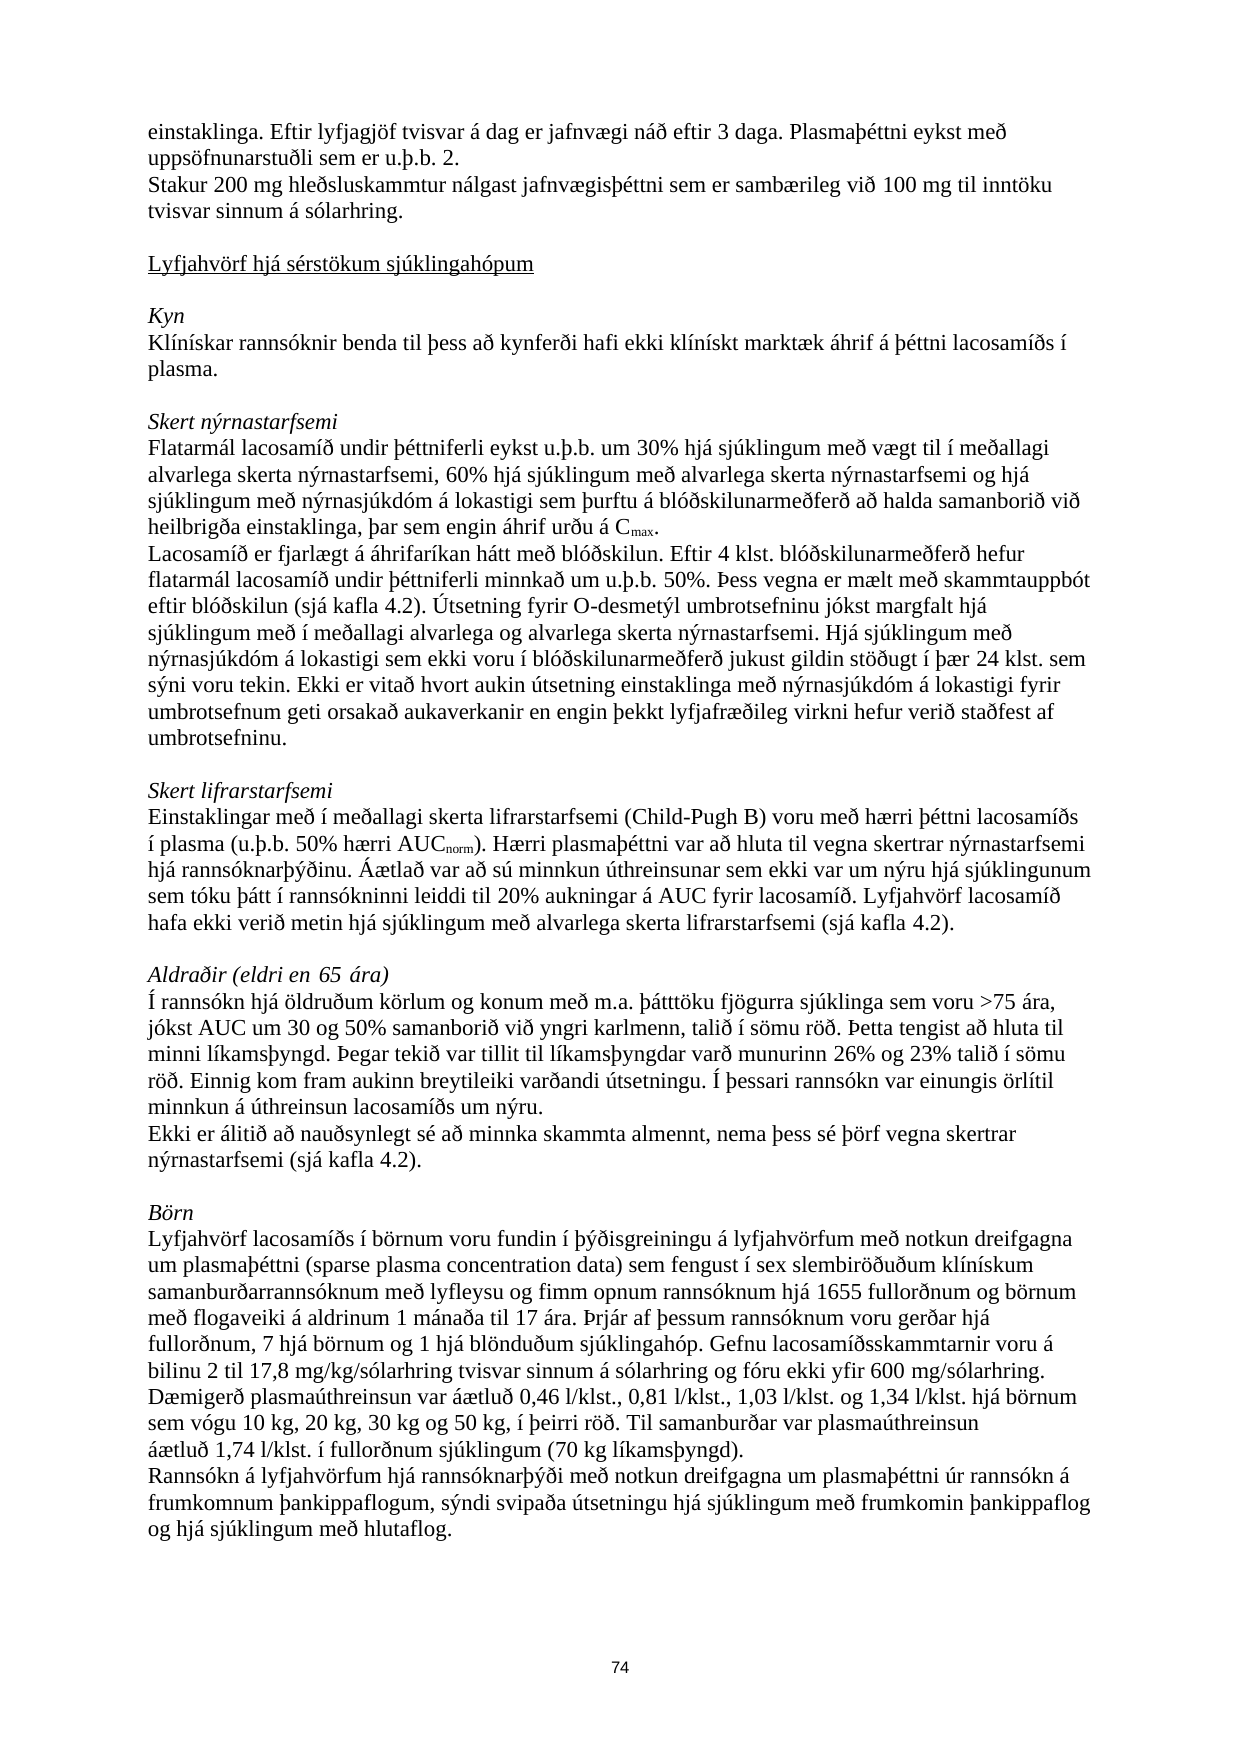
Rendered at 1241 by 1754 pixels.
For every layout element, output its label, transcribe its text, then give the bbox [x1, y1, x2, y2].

text Klínískar rannsóknir benda til þess að kynferði hafi ekki klínískt marktæk áhrif á þéttni lacosamíðs í plasma. [148, 329, 1093, 382]
text Lacosamíð er fjarlægt á áhrifaríkan hátt með blóðskilun. Eftir 4 klst. blóðskilunarmeðferð hefur flatarmál lacosamíð undir þéttniferli minnkað um u.þ.b. 50%. Þess vegna er mælt með skammtauppbót eftir blóðskilun (sjá kafla 4.2). Útsetning fyrir O-desmetýl umbrotsefninu jókst margfalt hjá sjúklingum með í meðallagi alvarlega og alvarlega skerta nýrnastarfsemi. Hjá sjúklingum með nýrnasjúkdóm á lokastigi sem ekki voru í blóðskilunarmeðferð jukust gildin stöðugt í þær 24 klst. sem sýni voru tekin. Ekki er vitað hvort aukin útsetning einstaklinga með nýrnasjúkdóm á lokastigi fyrir umbrotsefnum geti orsakað aukaverkanir en engin þekkt lyfjafræðileg virkni hefur verið staðfest af umbrotsefninu. [148, 540, 1093, 751]
text Börn [148, 1199, 1093, 1225]
text Í rannsókn hjá öldruðum körlum og konum með m.a. þátttöku fjögurra sjúklinga sem voru >75 ára, jókst AUC um 30 og 50% samanborið við yngri karlmenn, talið í sömu röð. Þetta tengist að hluta til minni líkamsþyngd. Þegar tekið var tillit til líkamsþyngdar varð munurinn 26% og 23% talið í sömu röð. Einnig kom fram aukinn breytileiki varðandi útsetningu. Í þessari rannsókn var einungis örlítil minnkun á úthreinsun lacosamíðs um nýru. [148, 988, 1093, 1119]
text Ekki er álitið að nauðsynlegt sé að minnka skammta almennt, nema þess sé þörf vegna skertrar nýrnastarfsemi (sjá kafla 4.2). [148, 1119, 1093, 1172]
text Skert lifrarstarfsemi [148, 777, 1093, 803]
text Skert nýrnastarfsemi [148, 408, 1093, 434]
text Dæmigerð plasmaúthreinsun var áætluð 0,46 l/klst., 0,81 l/klst., 1,03 l/klst. og 1,34 l/klst. hjá börnum sem vógu 10 kg, 20 kg, 30 kg og 50 kg, í þeirri röð. Til samanburðar var plasmaúthreinsun áætluð 1,74 l/klst. í fullorðnum sjúklingum (70 kg líkamsþyngd). [148, 1383, 1093, 1462]
text Rannsókn á lyfjahvörfum hjá rannsóknarþýði með notkun dreifgagna um plasmaþéttni úr rannsókn á frumkomnum þankippaflogum, sýndi svipaða útsetningu hjá sjúklingum með frumkomin þankippaflog og hjá sjúklingum með hlutaflog. [148, 1462, 1093, 1541]
text Stakur 200 mg hleðsluskammtur nálgast jafnvægisþéttni sem er sambærileg við 100 mg til inntöku tvisvar sinnum á sólarhring. [148, 171, 1093, 223]
text í plasma (u.þ.b. 50% hærri AUCnorm). Hærri plasmaþéttni var að hluta til vegna skertrar nýrnastarfsemi hjá rannsóknarþýðinu. Áætlað var að sú minnkun úthreinsunar sem ekki var um nýru hjá sjúklingunum sem tóku þátt í rannsókninni leiddi til 20% aukningar á AUC fyrir lacosamíð. Lyfjahvörf lacosamíð hafa ekki verið metin hjá sjúklingum með alvarlega skerta lifrarstarfsemi (sjá kafla 4.2). [148, 830, 1093, 935]
text Kyn [148, 303, 1093, 329]
text Einstaklingar með í meðallagi skerta lifrarstarfsemi (Child-Pugh B) voru með hærri þéttni lacosamíðs [148, 803, 1093, 830]
text Flatarmál lacosamíð undir þéttniferli eykst u.þ.b. um 30% hjá sjúklingum með vægt til í meðallagi alvarlega skerta nýrnastarfsemi, 60% hjá sjúklingum með alvarlega skerta nýrnastarfsemi og hjá sjúklingum með nýrnasjúkdóm á lokastigi sem þurftu á blóðskilunarmeðferð að halda samanborið við heilbrigða einstaklinga, þar sem engin áhrif urðu á Cmax. [148, 434, 1093, 540]
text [148, 118, 1093, 171]
text Lyfjahvörf hjá sérstökum sjúklingahópum [148, 250, 1093, 276]
text Lyfjahvörf lacosamíðs í börnum voru fundin í þýðisgreiningu á lyfjahvörfum með notkun dreifgagna um plasmaþéttni (sparse plasma concentration data) sem fengust í sex slembiröðuðum klínískum samanburðarrannsóknum með lyfleysu og fimm opnum rannsóknum hjá 1655 fullorðnum og börnum með flogaveiki á aldrinum 1 mánaða til 17 ára. Þrjár af þessum rannsóknum voru gerðar hjá fullorðnum, 7 hjá börnum og 1 hjá blönduðum sjúklingahóp. Gefnu lacosamíðsskammtarnir voru á bilinu 2 til 17,8 mg/kg/sólarhring tvisvar sinnum á sólarhring og fóru ekki yfir 600 mg/sólarhring. [148, 1225, 1093, 1383]
text Aldraðir (eldri en 65 ára) [148, 961, 1093, 988]
